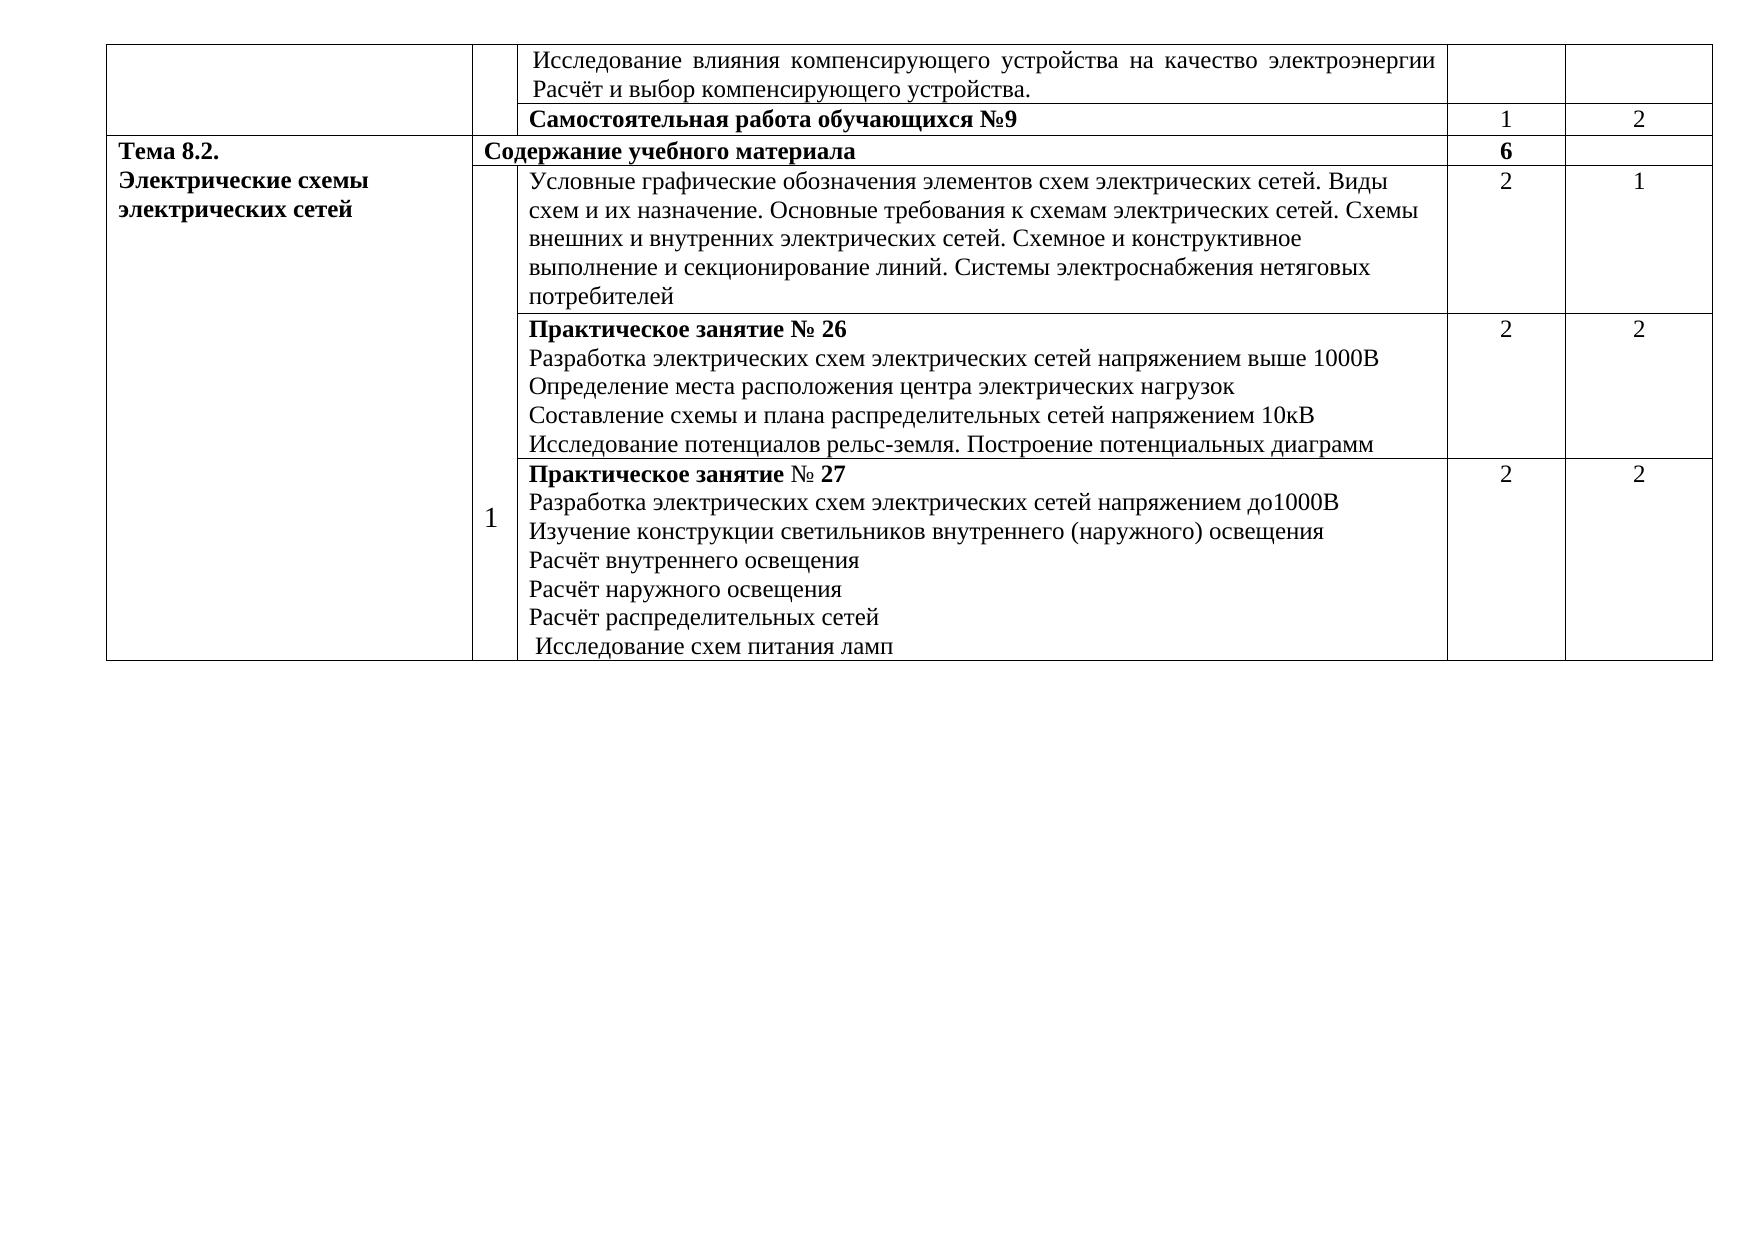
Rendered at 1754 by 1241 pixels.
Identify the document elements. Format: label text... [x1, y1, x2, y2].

table_cell Условные графические обозначения элементов схем электрических сетей. Виды схем и их назначение. Основные требования к схемам электрических сетей. Схемы внешних и внутренних электрических сетей. Схемное и конструктивное выполнение и секционирование линий. Системы электроснабжения нетяговых потребителей [518, 166, 1447, 313]
table_cell Самостоятельная работа обучающихся №9 [518, 104, 1447, 135]
table_cell Практическое занятие № 27 Разработка электрических схем электрических сетей напряжением до1000В Изучение конструкции светильников внутреннего (наружного) освещения Расчёт внутреннего освещения Расчёт наружного освещения Расчёт распределительных сетей Исследование схем питания ламп [518, 459, 1447, 660]
table_cell 2 [1566, 459, 1712, 660]
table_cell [518, 45, 1447, 103]
table_cell 2 [1566, 45, 1712, 103]
table_cell Тема 8.2. Электрические схемы электрических сетей [107, 136, 472, 660]
table_cell [1566, 136, 1712, 165]
table_cell 1 [1566, 166, 1712, 313]
table_cell 1 [473, 166, 517, 660]
table_cell Практическое занятие № 26 Разработка электрических схем электрических сетей напряжением выше 1000В Определение места расположения центра электрических нагрузок Составление схемы и плана распределительных сетей напряжением 10кВ Исследование потенциалов рельс-земля. Построение потенциальных диаграмм [518, 314, 1447, 458]
table_cell 2 [1566, 104, 1712, 135]
table_cell Содержание учебного материала [473, 136, 1447, 165]
table_cell 6 [1448, 136, 1565, 165]
table_cell 2 [1448, 166, 1565, 313]
table_cell 2 [1448, 45, 1565, 103]
table_cell 1 [1448, 104, 1565, 135]
table_cell 2 [1448, 314, 1565, 458]
table_cell 2 [1448, 459, 1565, 660]
table_cell 2 [1566, 314, 1712, 458]
